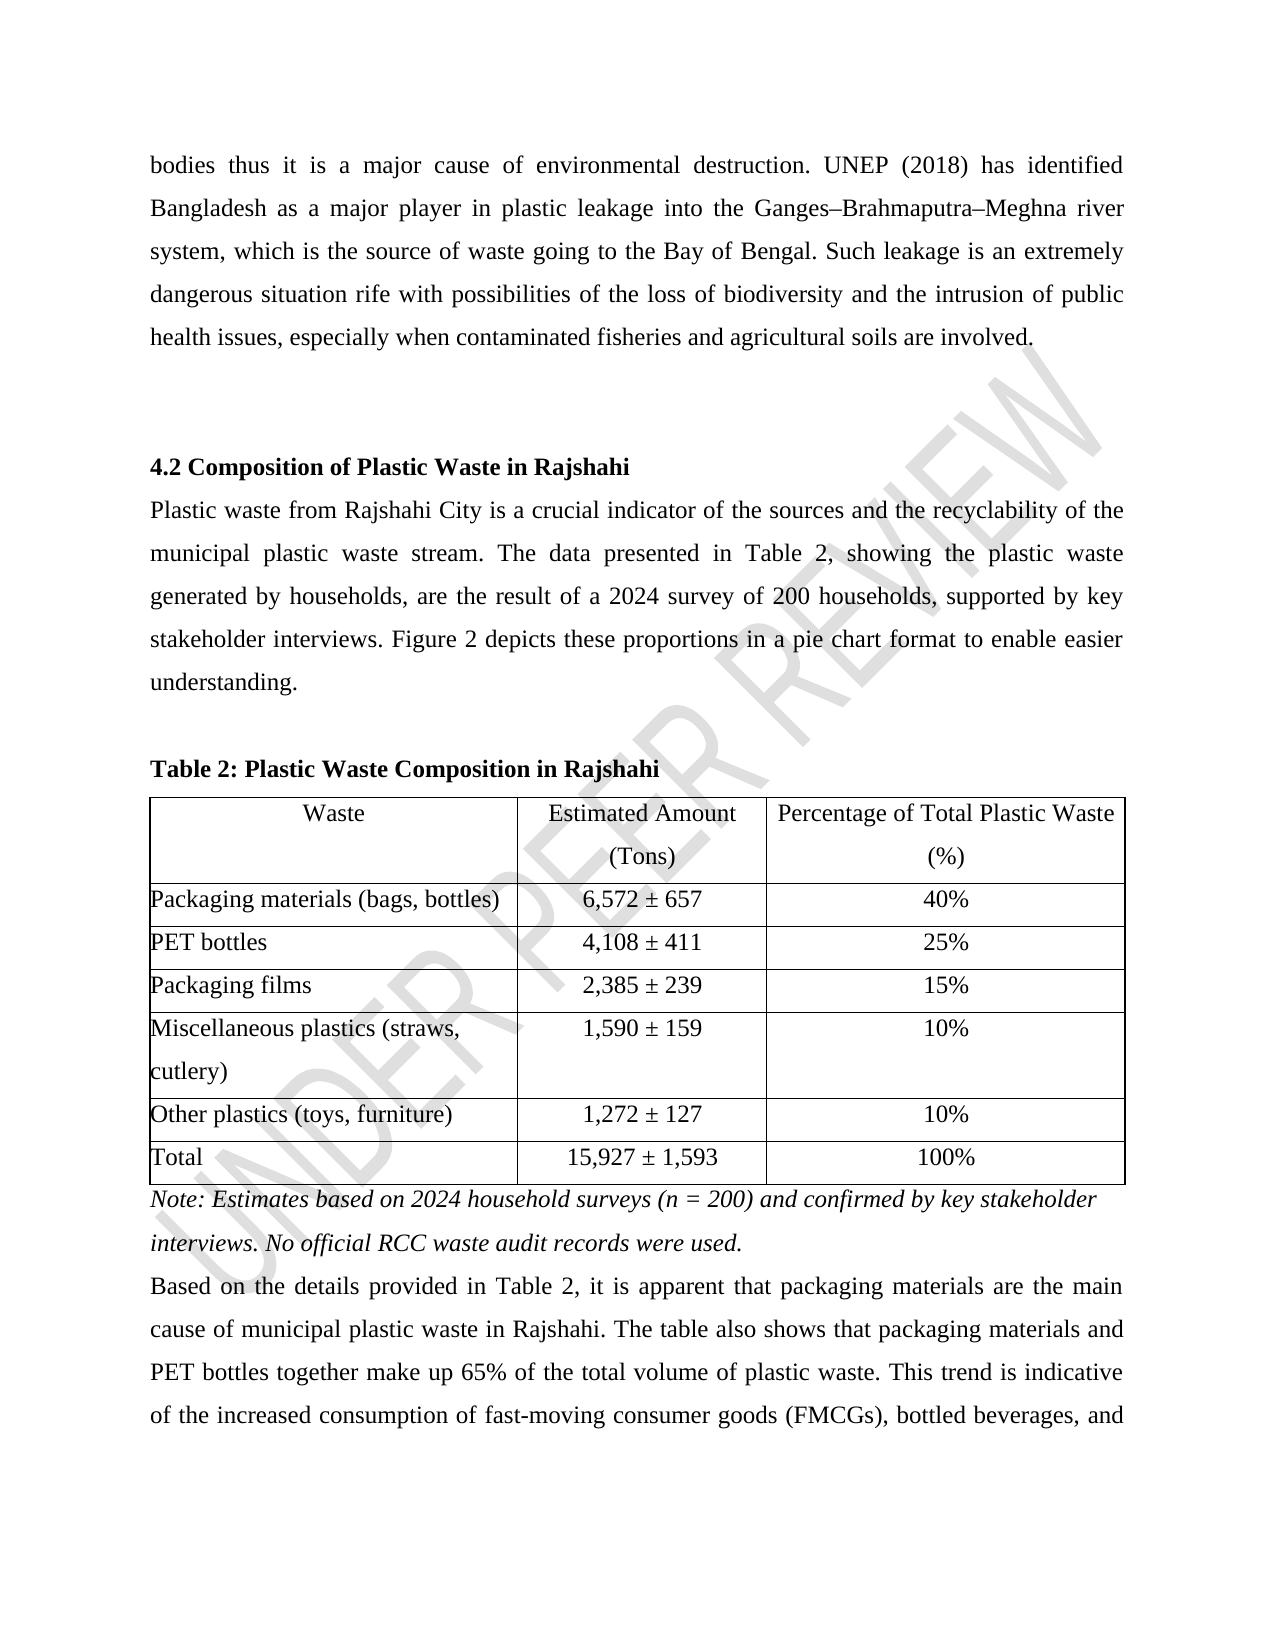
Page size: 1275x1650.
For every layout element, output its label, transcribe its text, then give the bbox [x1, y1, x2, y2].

subtitle 4.2 Composition of Plastic Waste in Rajshahi [150, 452, 1125, 481]
table_cell 100% [767, 1142, 1124, 1183]
table_cell 2,385 ± 239 [518, 970, 766, 1012]
text Table 2: Plastic Waste Composition in Rajshahi [150, 754, 1125, 782]
table_header Estimated Amount (Tons) [518, 798, 766, 883]
table_header Waste [151, 798, 517, 883]
table_cell 6,572 ± 657 [518, 884, 766, 926]
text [150, 150, 1125, 351]
table_cell 10% [767, 1013, 1124, 1098]
text Note: Estimates based on 2024 household surveys (n = 200) and confirmed by key stakeholder interviews. No official RCC waste audit records were used. [150, 1185, 1125, 1256]
table_header Percentage of Total Plastic Waste (%) [767, 798, 1124, 883]
table_cell 15,927 ± 1,593 [518, 1142, 766, 1183]
table_cell 25% [767, 927, 1124, 969]
table_cell Packaging films [151, 970, 517, 1012]
table_cell 40% [767, 884, 1124, 926]
table_cell 1,590 ± 159 [518, 1013, 766, 1098]
table_cell 1,272 ± 127 [518, 1099, 766, 1141]
table_cell PET bottles [151, 927, 517, 969]
table_cell 10% [767, 1099, 1124, 1141]
table_cell 4,108 ± 411 [518, 927, 766, 969]
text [150, 1271, 1125, 1429]
table_cell Packaging materials (bags, bottles) [151, 884, 517, 926]
table_cell 15% [767, 970, 1124, 1012]
table_cell Other plastics (toys, furniture) [151, 1099, 517, 1141]
text Plastic waste from Rajshahi City is a crucial indicator of the sources and the recyclability of the municipal plastic waste stream. The data presented in Table 2, showing the plastic waste generated by households, are the result of a 2024 survey of 200 households, supported by key stakeholder interviews. Figure 2 depicts these proportions in a pie chart format to enable easier understanding. [150, 495, 1125, 696]
table_cell Miscellaneous plastics (straws, cutlery) [151, 1013, 517, 1098]
table_cell Total [151, 1142, 517, 1183]
